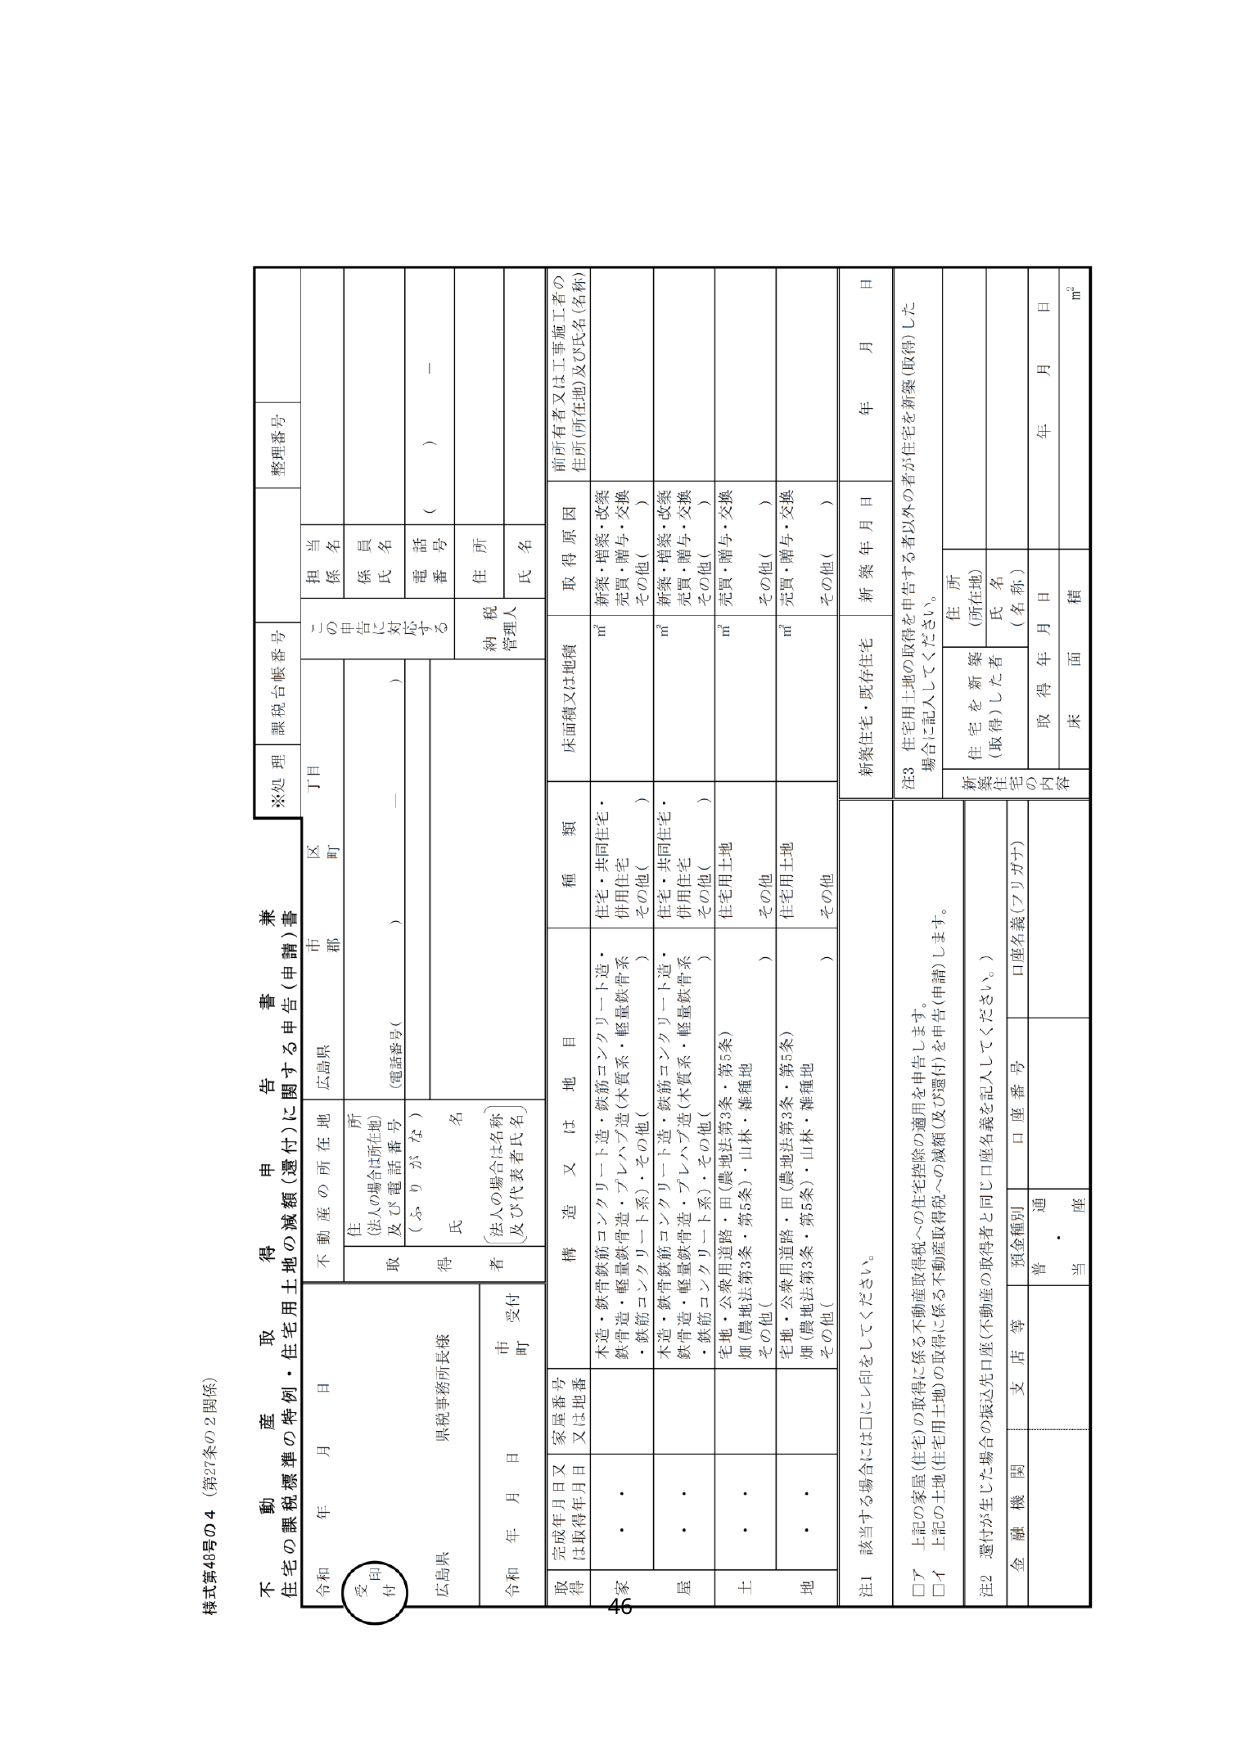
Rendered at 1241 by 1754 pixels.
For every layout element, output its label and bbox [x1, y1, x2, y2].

picture [179, 236, 1117, 1636]
